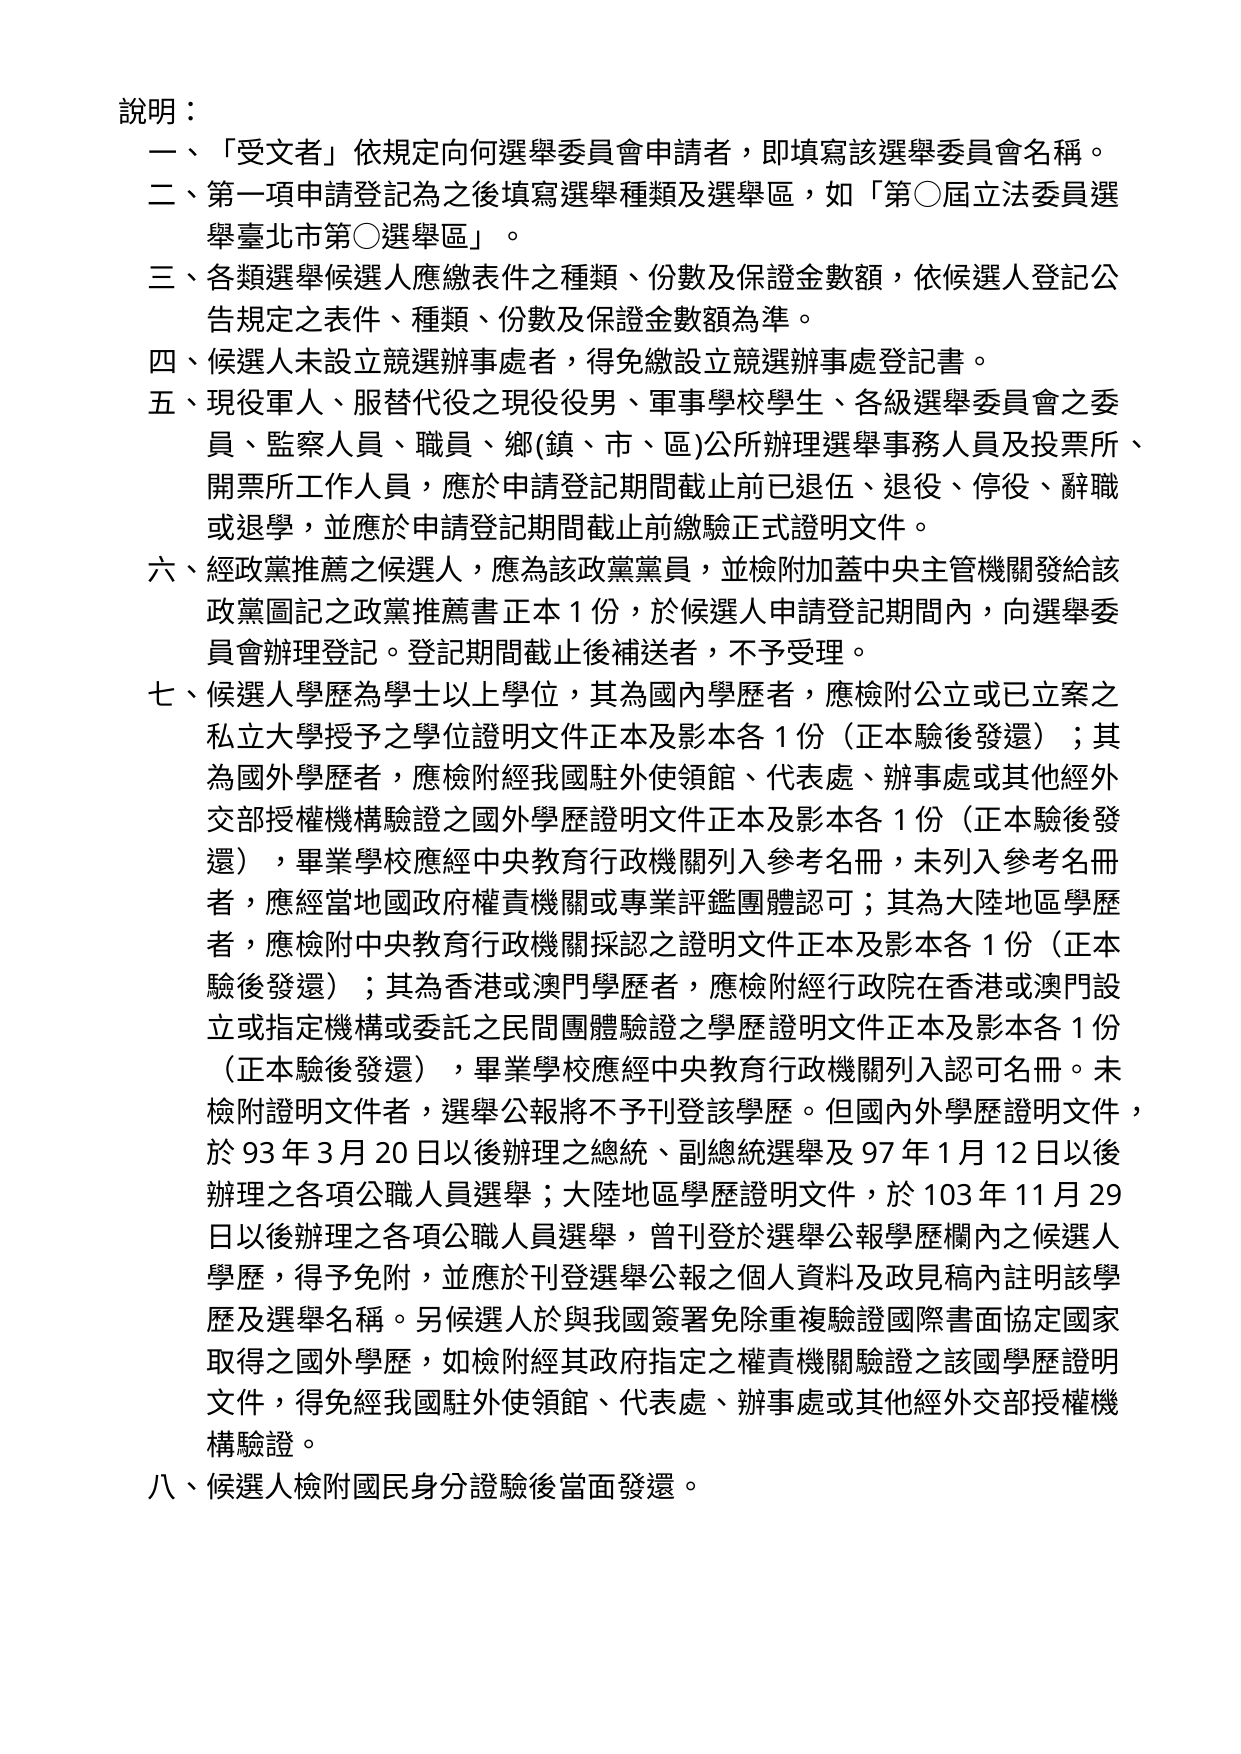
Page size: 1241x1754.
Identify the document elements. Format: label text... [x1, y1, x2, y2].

text 一、「受文者」依規定向何選舉委員會申請者，即填寫該選舉委員會名稱。 [149, 130, 1122, 172]
text 四、候選人未設立競選辦事處者，得免繳設立競選辦事處登記書。 [149, 339, 1122, 380]
text 八、候選人檢附國民身分證驗後當面發還。 [148, 1464, 1122, 1505]
text 三、各類選舉候選人應繳表件之種類、份數及保證金數額，依候選人登記公告規定之表件、種類、份數及保證金數額為準。 [148, 255, 1122, 339]
text 七、候選人學歷為學士以上學位，其為國內學歷者，應檢附公立或已立案之私立大學授予之學位證明文件正本及影本各1份（正本驗後發還）；其為國外學歷者，應檢附經我國駐外使領館、代表處、辦事處或其他經外交部授權機構驗證之國外學歷證明文件正本及影本各1份（正本驗後發還），畢業學校應經中央教育行政機關列入參考名冊，未列入參考名冊者，應經當地國政府權責機關或專業評鑑團體認可；其為大陸地區學歷者，應檢附中央教育行政機關採認之證明文件正本及影本各1份（正本驗後發還）；其為香港或澳門學歷者，應檢附經行政院在香港或澳門設立或指定機構或委託之民間團體驗證之學歷證明文件正本及影本各1份（正本驗後發還），畢業學校應經中央教育行政機關列入認可名冊。未檢附證明文件者，選舉公報將不予刊登該學歷。但國內外學歷證明文件，於93年3月20日以後辦理之總統、副總統選舉及97年1月12日以後辦理之各項公職人員選舉；大陸地區學歷證明文件，於103年11月29日以後辦理之各項公職人員選舉，曾刊登於選舉公報學歷欄內之候選人學歷，得予免附，並應於刊登選舉公報之個人資料及政見稿內註明該學歷及選舉名稱。另候選人於與我國簽署免除重複驗證國際書面協定國家取得之國外學歷，如檢附經其政府指定之權責機關驗證之該國學歷證明文件，得免經我國駐外使領館、代表處、辦事處或其他經外交部授權機構驗證。 [148, 672, 1122, 1464]
text 六、經政黨推薦之候選人，應為該政黨黨員，並檢附加蓋中央主管機關發給該政黨圖記之政黨推薦書正本1份，於候選人申請登記期間內，向選舉委員會辦理登記。登記期間截止後補送者，不予受理。 [148, 547, 1122, 672]
text 二、第一項申請登記為之後填寫選舉種類及選舉區，如「第○屆立法委員選舉臺北市第○選舉區」。 [148, 172, 1122, 255]
text 五、現役軍人、服替代役之現役役男、軍事學校學生、各級選舉委員會之委員、監察人員、職員、鄉(鎮、市、區)公所辦理選舉事務人員及投票所、開票所工作人員，應於申請登記期間截止前已退伍、退役、停役、辭職或退學，並應於申請登記期間截止前繳驗正式證明文件。 [148, 380, 1122, 547]
text 說明： [118, 89, 1122, 130]
